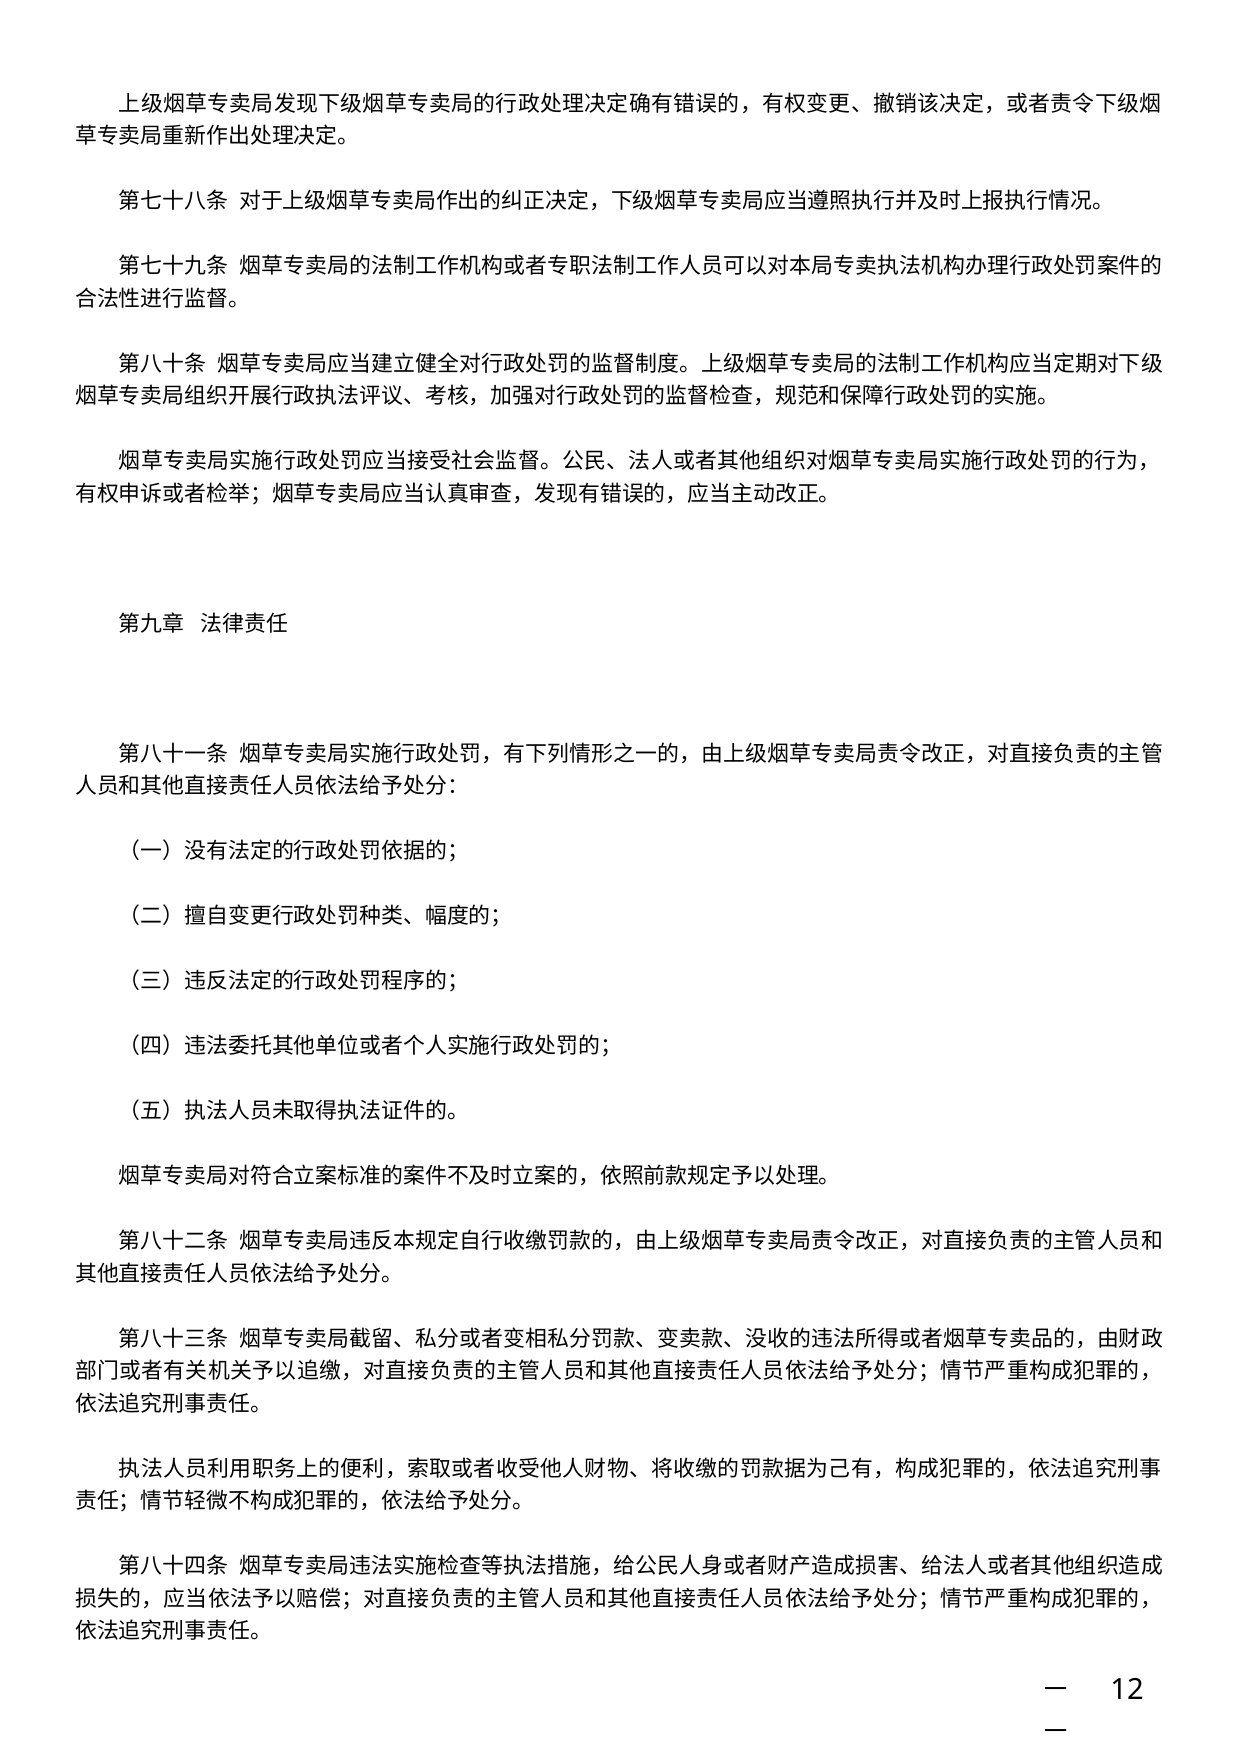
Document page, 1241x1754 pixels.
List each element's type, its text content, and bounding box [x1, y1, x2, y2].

text （二）擅自变更行政处罚种类、幅度的； [75, 898, 1165, 930]
text （一）没有法定的行政处罚依据的； [75, 833, 1165, 865]
text 执法人员利用职务上的便利，索取或者收受他人财物、将收缴的罚款据为己有，构成犯罪的，依法追究刑事责任；情节轻微不构成犯罪的，依法给予处分。 [75, 1450, 1165, 1515]
text 第七十八条 对于上级烟草专卖局作出的纠正决定，下级烟草专卖局应当遵照执行并及时上报执行情况。 [75, 183, 1165, 215]
text 第八十二条 烟草专卖局违反本规定自行收缴罚款的，由上级烟草专卖局责令改正，对直接负责的主管人员和其他直接责任人员依法给予处分。 [75, 1223, 1165, 1288]
text 第八十四条 烟草专卖局违法实施检查等执法措施，给公民人身或者财产造成损害、给法人或者其他组织造成损失的，应当依法予以赔偿；对直接负责的主管人员和其他直接责任人员依法给予处分；情节严重构成犯罪的，依法追究刑事责任。 [75, 1548, 1165, 1645]
text 第七十九条 烟草专卖局的法制工作机构或者专职法制工作人员可以对本局专卖执法机构办理行政处罚案件的合法性进行监督。 [75, 248, 1165, 313]
text 第八十三条 烟草专卖局截留、私分或者变相私分罚款、变卖款、没收的违法所得或者烟草专卖品的，由财政部门或者有关机关予以追缴，对直接负责的主管人员和其他直接责任人员依法给予处分；情节严重构成犯罪的，依法追究刑事责任。 [75, 1320, 1165, 1418]
text 第九章 法律责任 [75, 605, 1165, 638]
text 烟草专卖局实施行政处罚应当接受社会监督。公民、法人或者其他组织对烟草专卖局实施行政处罚的行为，有权申诉或者检举；烟草专卖局应当认真审查，发现有错误的，应当主动改正。 [75, 443, 1165, 508]
text （五）执法人员未取得执法证件的。 [75, 1093, 1165, 1125]
text 上级烟草专卖局发现下级烟草专卖局的行政处理决定确有错误的，有权变更、撤销该决定，或者责令下级烟草专卖局重新作出处理决定。 [75, 85, 1165, 150]
text 第八十条 烟草专卖局应当建立健全对行政处罚的监督制度。上级烟草专卖局的法制工作机构应当定期对下级烟草专卖局组织开展行政执法评议、考核，加强对行政处罚的监督检查，规范和保障行政处罚的实施。 [75, 345, 1165, 410]
text （三）违反法定的行政处罚程序的； [75, 963, 1165, 995]
text 第八十一条 烟草专卖局实施行政处罚，有下列情形之一的，由上级烟草专卖局责令改正，对直接负责的主管人员和其他直接责任人员依法给予处分： [75, 735, 1165, 800]
text 烟草专卖局对符合立案标准的案件不及时立案的，依照前款规定予以处理。 [75, 1158, 1165, 1190]
text （四）违法委托其他单位或者个人实施行政处罚的； [75, 1028, 1165, 1060]
